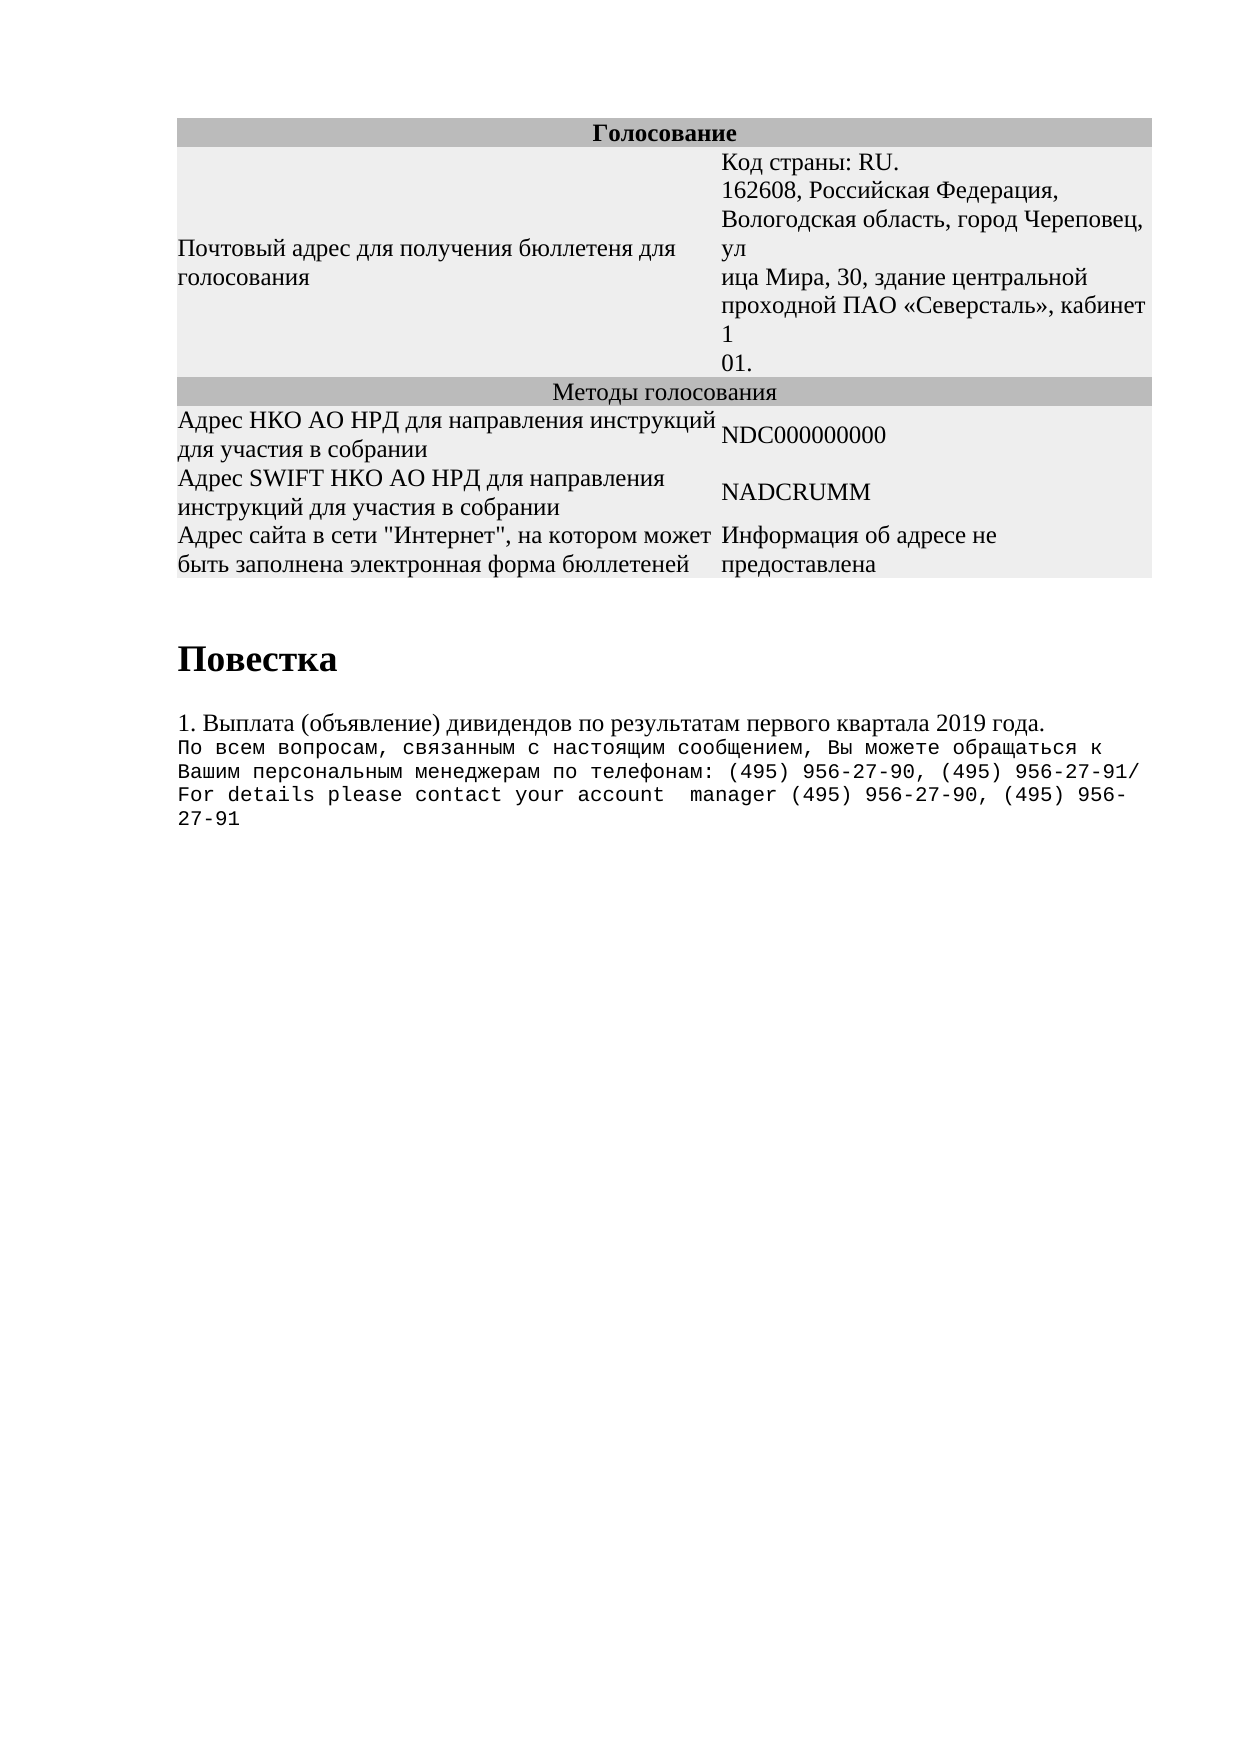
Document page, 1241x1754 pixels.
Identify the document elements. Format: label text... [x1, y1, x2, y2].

table_cell Адрес сайта в сети "Интернет", на котором может быть заполнена электронная форма бюллетеней [177, 521, 721, 578]
table_header Голосование [177, 118, 1152, 147]
table_cell NADCRUMM [721, 463, 1152, 521]
subtitle Повестка [177, 636, 1152, 679]
text 1. Выплата (объявление) дивидендов по результатам первого квартала 2019 года. [177, 708, 1152, 737]
table_cell Информация об адресе не предоставлена [721, 521, 1152, 578]
table_cell Код страны: RU. 162608, Российская Федерация, Вологодская область, город Череповец, ул ица Мира, 30, здание центральной проходной ПАО «Северсталь», кабинет 1 01. [721, 147, 1152, 377]
table_cell Методы голосования [177, 377, 1152, 406]
table_cell NDC000000000 [721, 406, 1152, 463]
text По всем вопросам, связанным с настоящим сообщением, Вы можете обращаться к Вашим персональным менеджерам по телефонам: (495) 956-27-90, (495) 956-27-91/ For details please contact your account manager (495) 956-27-90, (495) 956-27-91 [177, 737, 1152, 832]
table_cell Адрес НКО АО НРД для направления инструкций для участия в собрании [177, 406, 721, 463]
table_cell Почтовый адрес для получения бюллетеня для голосования [177, 147, 721, 377]
table_cell Адрес SWIFT НКО АО НРД для направления инструкций для участия в собрании [177, 463, 721, 521]
